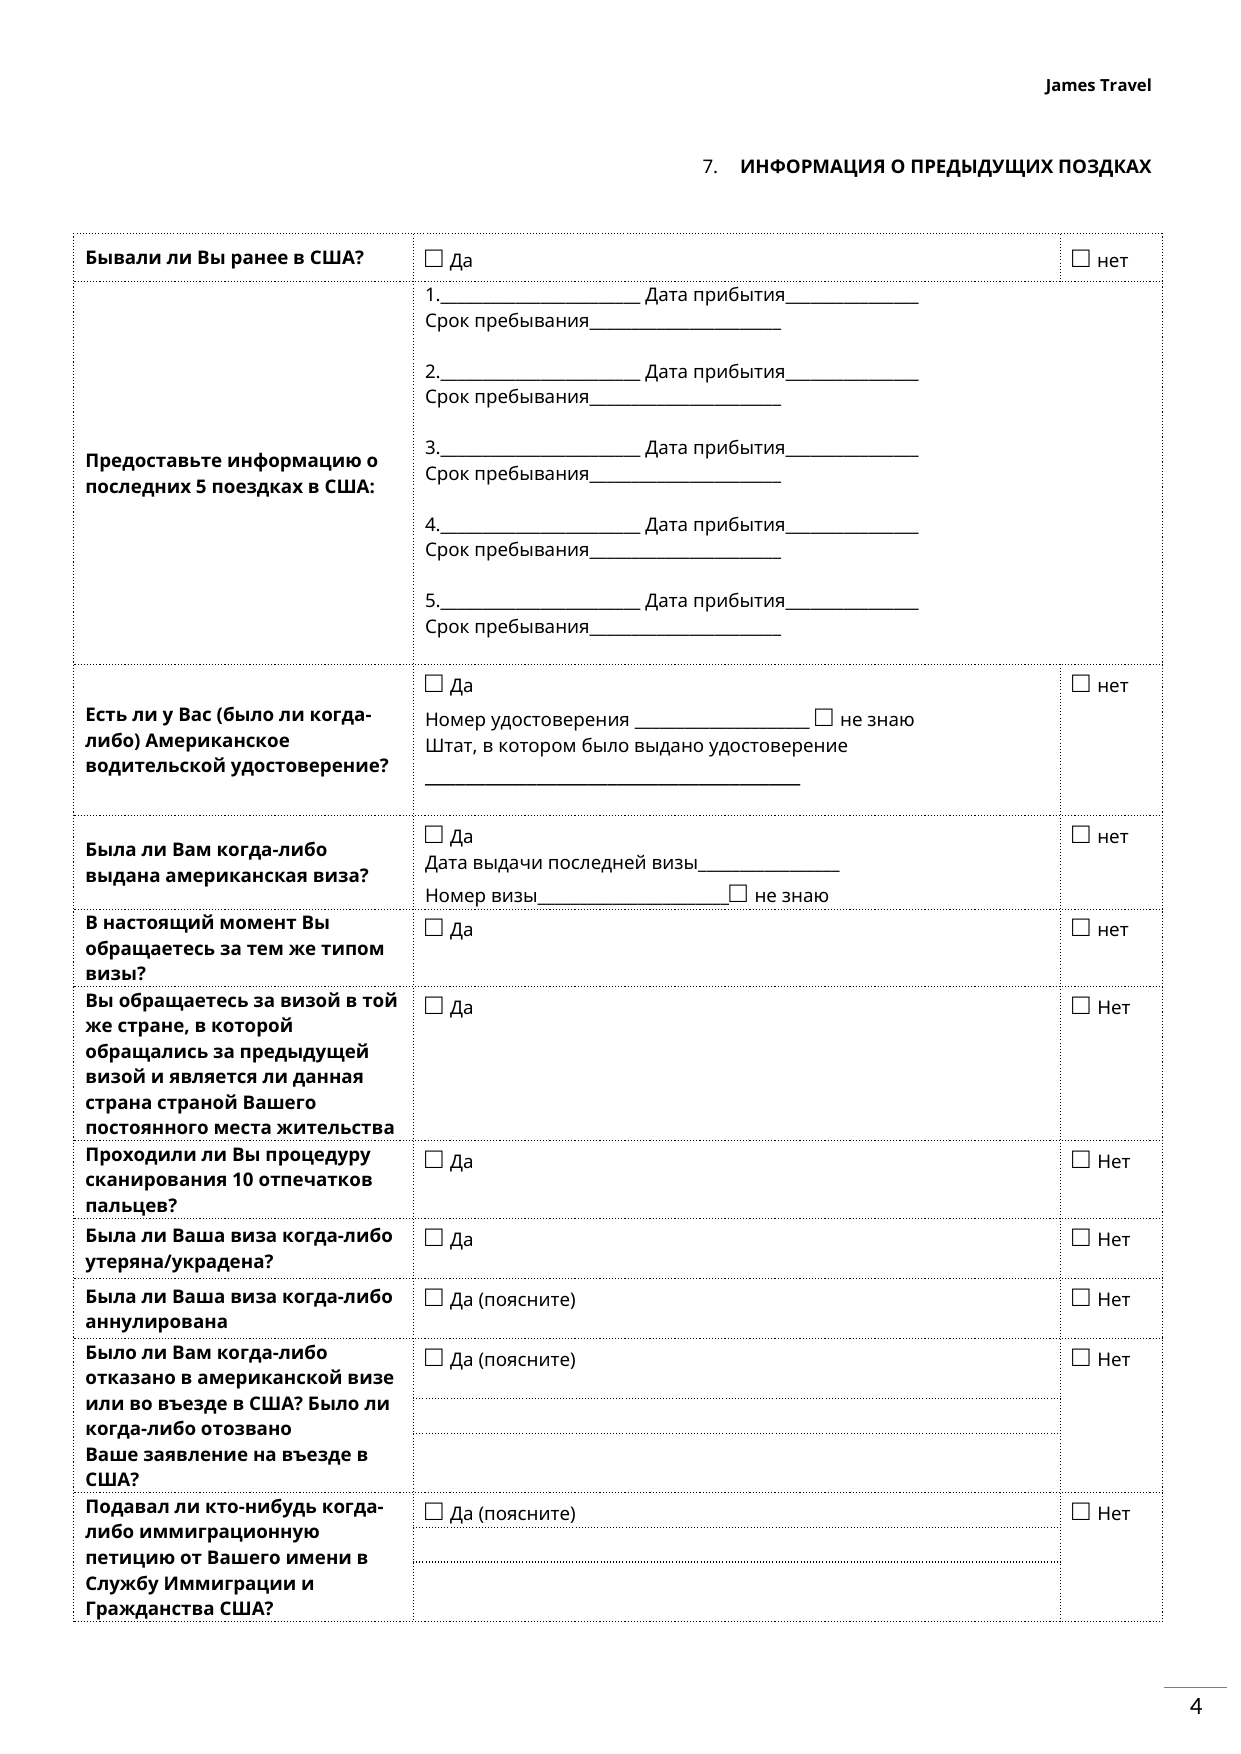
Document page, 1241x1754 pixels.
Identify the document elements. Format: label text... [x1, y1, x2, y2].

table_cell □ Нет [1061, 1140, 1163, 1218]
list ИНФОРМАЦИЯ О ПРЕДЫДУЩИХ ПОЗДКАХ [384, 154, 1152, 179]
table_cell 1.________________________ Дата прибытия________________ Срок пребывания_______________________ 2.________________________ Дата прибытия________________ Срок пребывания_______________________ 3.________________________ Дата прибытия________________ Срок пребывания_______________________ 4.________________________ Дата прибытия________________ Срок пребывания_______________________ 5.________________________ Дата прибытия________________ Срок пребывания_______________________ [414, 281, 1163, 664]
table_cell □ Да [414, 1140, 1061, 1218]
table_cell В настоящий момент Вы обращаетесь за тем же типом визы? [74, 909, 413, 986]
table_cell □ Да [414, 986, 1061, 1140]
table_cell □ Да [414, 1218, 1061, 1278]
table_cell Была ли Ваша виза когда-либо аннулирована [74, 1278, 413, 1338]
table_cell Предоставьте информацию о последних 5 поездках в США: [74, 281, 413, 664]
table_cell □ Да (поясните) [414, 1338, 1061, 1398]
table_header □ нет [1061, 233, 1163, 281]
table_cell □ Да Дата выдачи последней визы_________________ Номер визы_______________________□ не знаю [414, 815, 1061, 908]
table_cell □ Нет [1061, 986, 1163, 1140]
table_cell Было ли Вам когда-либо отказано в американской визе или во въезде в США? Было ли когда-либо отозвано Ваше заявление на въезде в США? [74, 1338, 413, 1492]
table_cell □ Нет [1061, 1492, 1163, 1621]
table_cell [414, 1398, 1061, 1433]
table_cell Есть ли у Вас (было ли когда-либо) Американское водительской удостоверение? [74, 664, 413, 815]
table_cell Вы обращаетесь за визой в той же стране, в которой обращались за предыдущей визой и является ли данная страна страной Вашего постоянного места жительства [74, 986, 413, 1140]
table_cell □ Нет [1061, 1338, 1163, 1492]
table_cell [414, 1527, 1061, 1561]
table_cell □ Да (поясните) [414, 1492, 1061, 1527]
table_header Бывали ли Вы ранее в США? [74, 233, 413, 281]
table_cell Проходили ли Вы процедуру сканирования 10 отпечатков пальцев? [74, 1140, 413, 1218]
table_cell Подавал ли кто-нибудь когда-либо иммиграционную петицию от Вашего имени в Службу Иммиграции и Гражданства США? [74, 1492, 413, 1621]
table_cell □ нет [1061, 664, 1163, 815]
table_cell [414, 1433, 1061, 1492]
table_cell □ Да (поясните) [414, 1278, 1061, 1338]
table_cell □ Да Номер удостоверения _____________________ □ не знаю Штат, в котором было выдано удостоверение _____________________________________ [414, 664, 1061, 815]
table_header □ Да [414, 233, 1061, 281]
table_cell □ Нет [1061, 1278, 1163, 1338]
table_cell Была ли Вам когда-либо выдана американская виза? [74, 815, 413, 908]
table_cell □ нет [1061, 815, 1163, 908]
table_cell [414, 1561, 1061, 1621]
table_cell Была ли Ваша виза когда-либо утеряна/украдена? [74, 1218, 413, 1278]
table_cell □ Нет [1061, 1218, 1163, 1278]
table_cell □ Да [414, 909, 1061, 986]
table_cell □ нет [1061, 909, 1163, 986]
